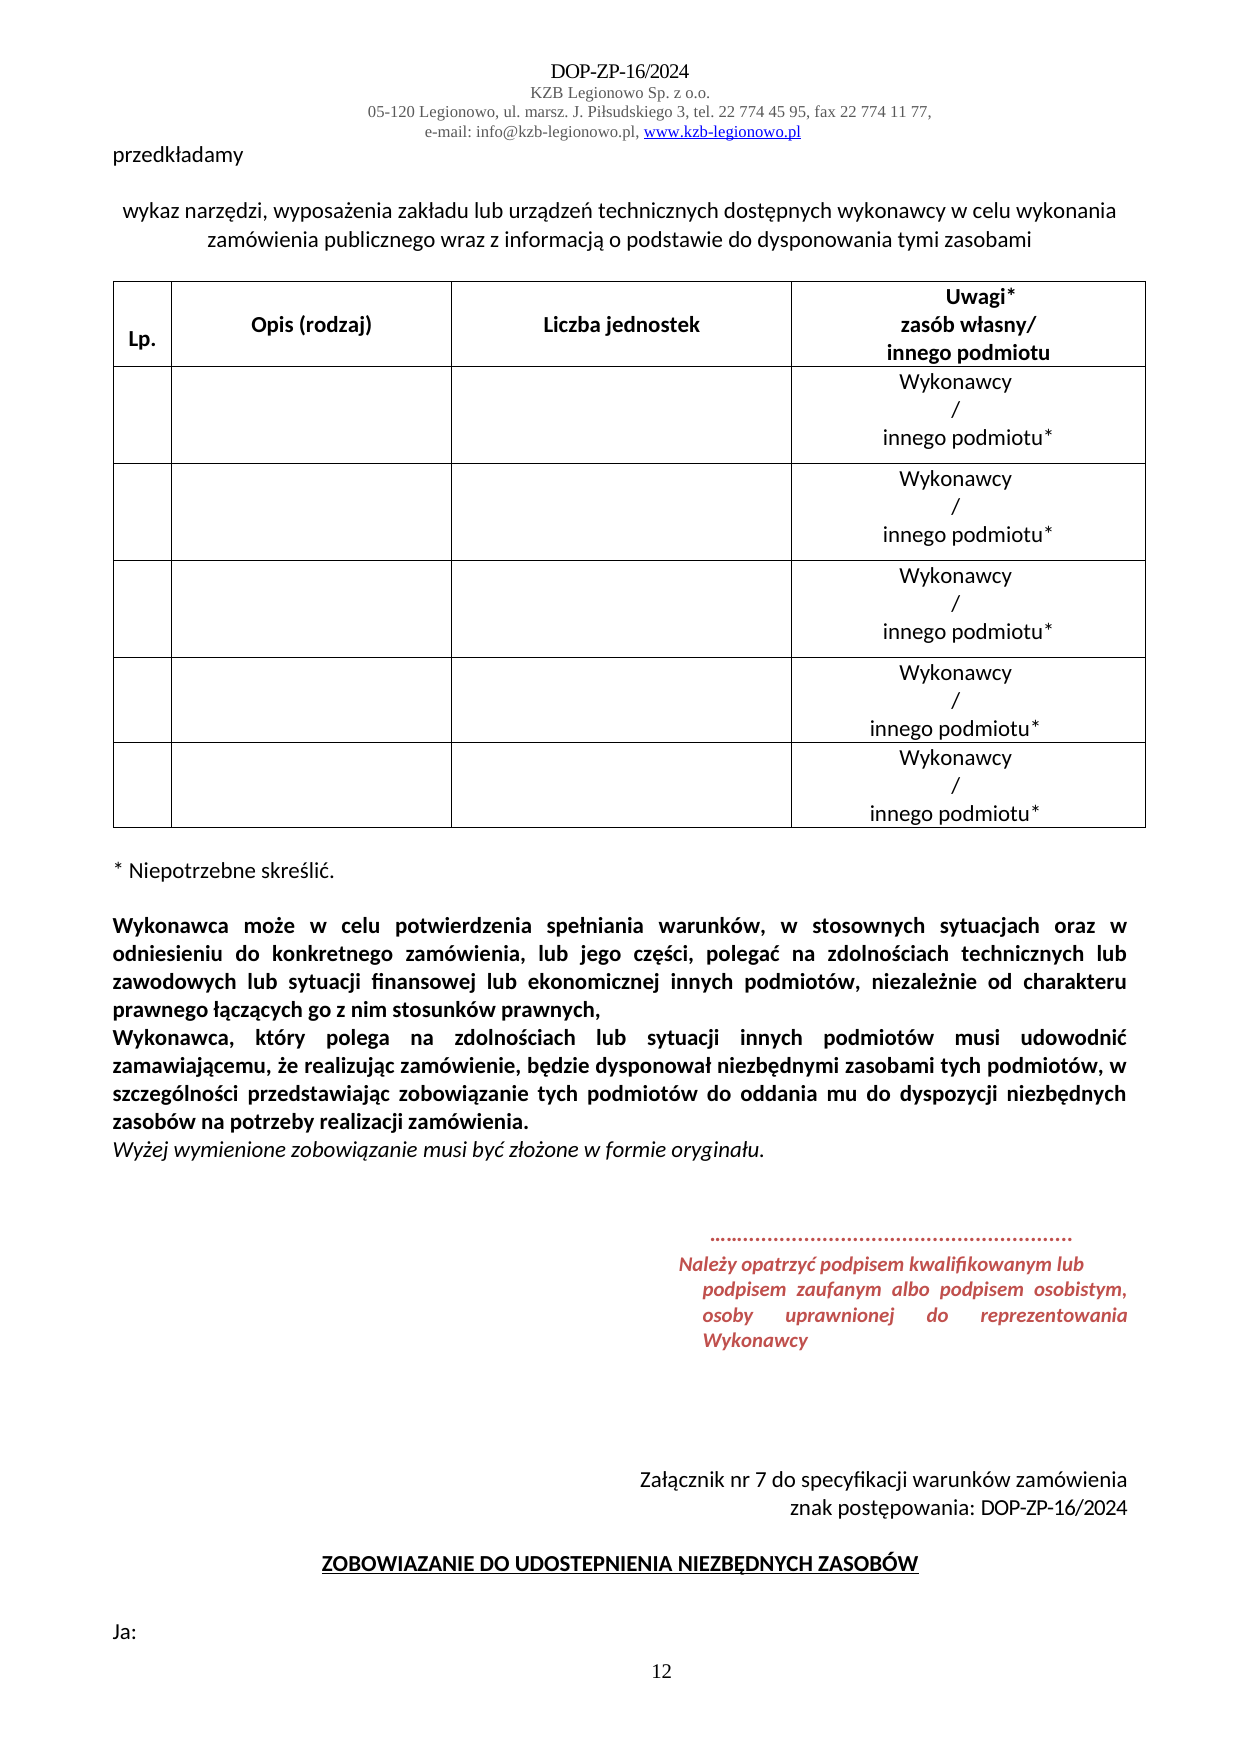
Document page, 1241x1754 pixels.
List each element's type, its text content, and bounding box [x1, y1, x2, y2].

table_cell Wykonawcy / innego podmiotu* [792, 561, 1145, 657]
table_cell [114, 658, 171, 742]
table_cell [452, 561, 791, 657]
table_cell [172, 658, 451, 742]
table_cell [114, 367, 171, 463]
table_cell [452, 367, 791, 463]
table_cell [114, 743, 171, 827]
table_cell [114, 561, 171, 657]
text Wykonawca może w celu potwierdzenia spełniania warunków, w stosownych sytuacjach oraz w odniesieniu do konkretnego zamówienia, lub jego części, polegać na zdolnościach technicznych lub zawodowych lub sytuacji finansowej lub ekonomicznej innych podmiotów, niezależnie od charakteru prawnego łączących go z nim stosunków prawnych, [112, 911, 1128, 1023]
text Należy opatrzyć podpisem kwalifikowanym lub [112, 1251, 1128, 1277]
text podpisem zaufanym albo podpisem osobistym, osoby uprawnionej do reprezentowania Wykonawcy [702, 1277, 1128, 1353]
text znak postępowania: DOP-ZP-16/2024 [112, 1493, 1128, 1521]
text * Niepotrzebne skreślić. [112, 856, 1128, 884]
table_header Lp. [114, 282, 171, 366]
table_cell [172, 367, 451, 463]
text ……...................................................... [112, 1219, 1128, 1247]
subtitle Załącznik nr 7 do specyfikacji warunków zamówienia [112, 1465, 1128, 1493]
table_cell Wykonawcy / innego podmiotu* [792, 367, 1145, 463]
text ZOBOWIAZANIE DO UDOSTEPNIENIA NIEZBĘDNYCH ZASOBÓW [112, 1549, 1128, 1577]
text Ja: [112, 1617, 1128, 1646]
table_header Uwagi* zasób własny/ innego podmiotu [792, 282, 1145, 366]
text przedkładamy [112, 141, 1128, 169]
table_cell [452, 658, 791, 742]
table_cell [114, 464, 171, 560]
table_cell [452, 743, 791, 827]
text Wyżej wymienione zobowiązanie musi być złożone w formie oryginału. [112, 1135, 1128, 1163]
text Wykonawca, który polega na zdolnościach lub sytuacji innych podmiotów musi udowodnić zamawiającemu, że realizując zamówienie, będzie dysponował niezbędnymi zasobami tych podmiotów, w szczególności przedstawiając zobowiązanie tych podmiotów do oddania mu do dyspozycji niezbędnych zasobów na potrzeby realizacji zamówienia. [112, 1023, 1128, 1135]
text wykaz narzędzi, wyposażenia zakładu lub urządzeń technicznych dostępnych wykonawcy w celu wykonania zamówienia publicznego wraz z informacją o podstawie do dysponowania tymi zasobami [112, 197, 1128, 253]
table_cell [172, 464, 451, 560]
table_cell [172, 561, 451, 657]
table_cell [172, 743, 451, 827]
table_header Liczba jednostek [452, 282, 791, 366]
table_header Opis (rodzaj) [172, 282, 451, 366]
table_cell [452, 464, 791, 560]
table_cell Wykonawcy / innego podmiotu* [792, 658, 1145, 742]
table_cell Wykonawcy / innego podmiotu* [792, 743, 1145, 827]
table_cell Wykonawcy / innego podmiotu* [792, 464, 1145, 560]
